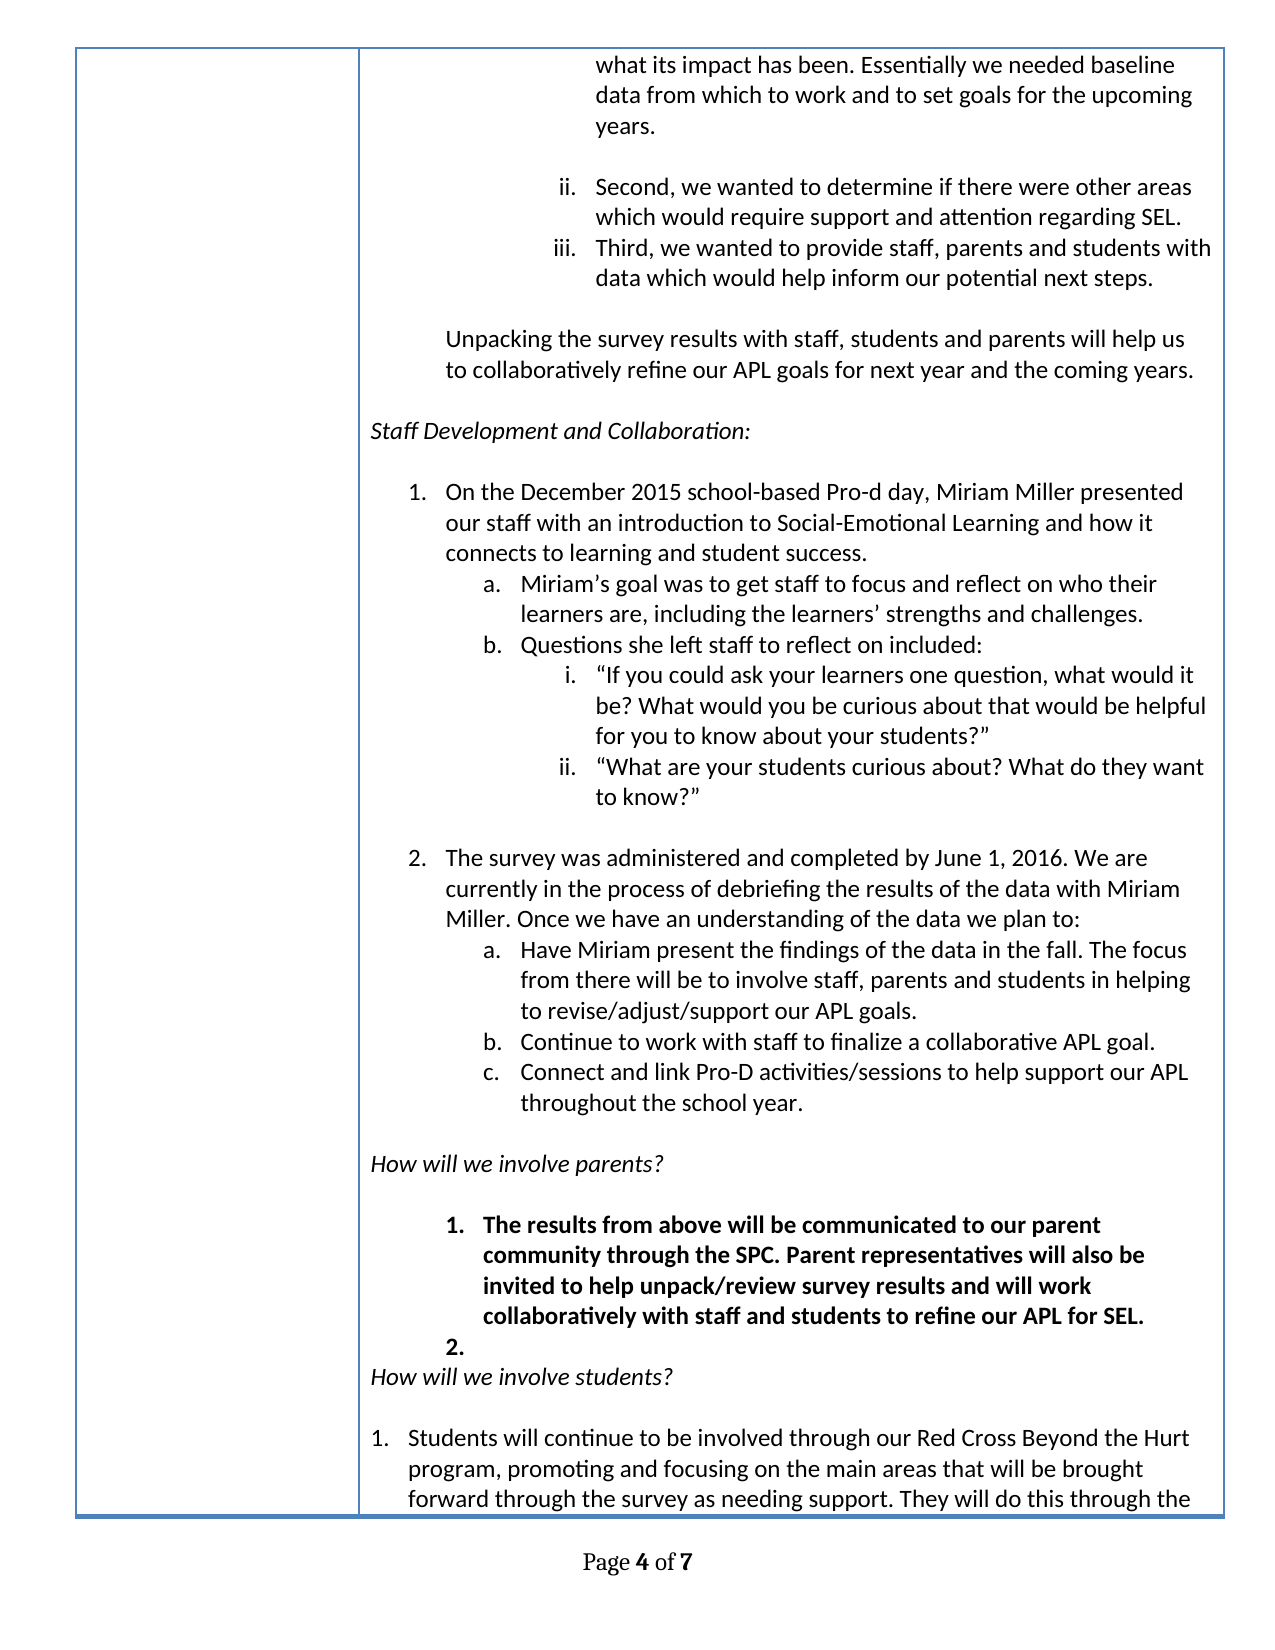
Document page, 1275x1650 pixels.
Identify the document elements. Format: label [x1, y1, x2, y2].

table_header [77, 49, 358, 1514]
table_header [360, 49, 1223, 1514]
